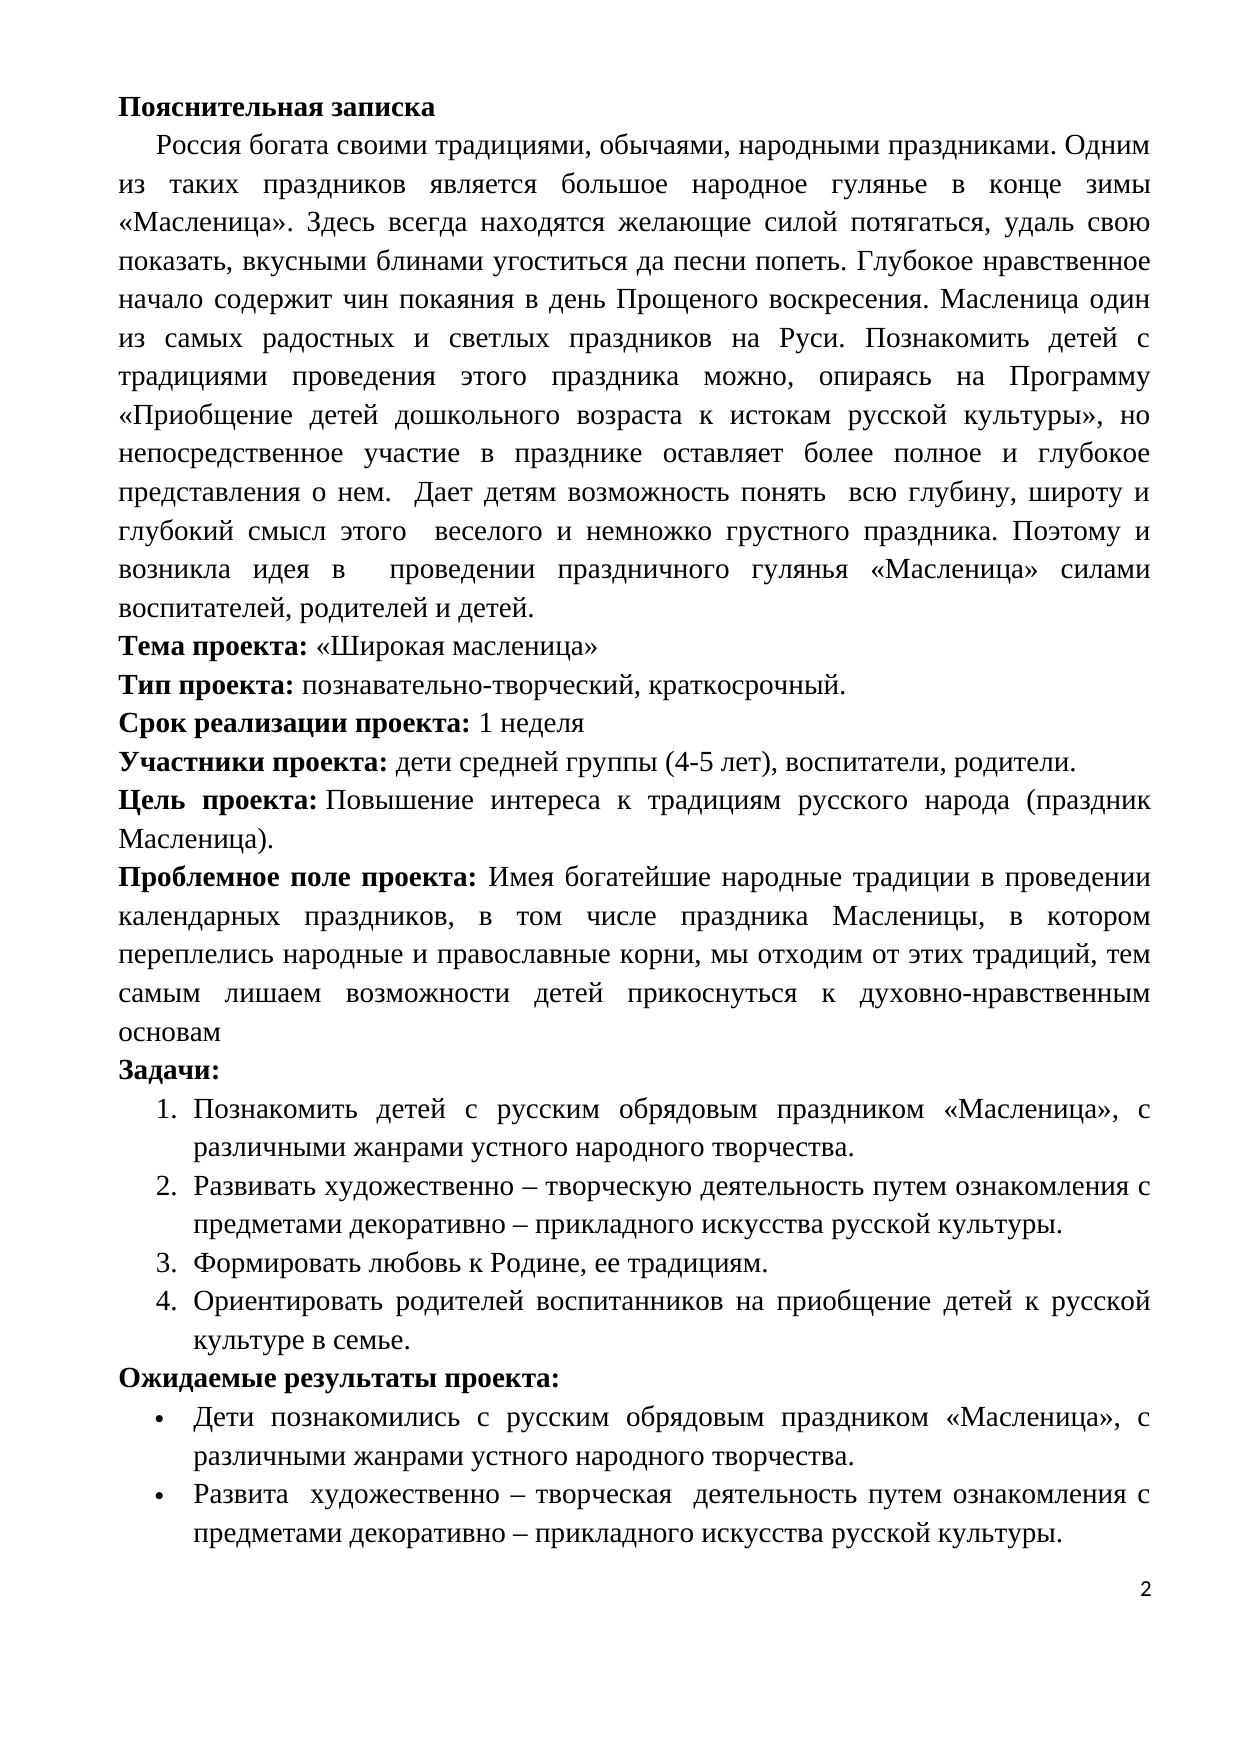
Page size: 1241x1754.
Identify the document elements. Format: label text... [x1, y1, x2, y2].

text Ожидаемые результаты проекта: [118, 1361, 1152, 1394]
list Познакомить детей с русским обрядовым праздником «Масленица», с различными жанрами устного народного творчества. [156, 1091, 1152, 1163]
list Ориентировать родителей воспитанников на приобщение детей к русской культуре в семье. [156, 1283, 1152, 1356]
list Формировать любовь к Родине, ее традициям. [156, 1245, 1152, 1278]
text Участники проекта: дети средней группы (4-5 лет), воспитатели, родители. [118, 744, 1152, 777]
text Цель проекта: Повышение интереса к традициям русского народа (праздник Масленица). [118, 782, 1152, 854]
text Тема проекта: «Широкая масленица» [118, 628, 1152, 662]
text Пояснительная записка [118, 89, 1152, 122]
text Проблемное поле проекта: Имея богатейшие народные традиции в проведении календарных праздников, в том числе праздника Масленицы, в котором переплелись народные и православные корни, мы отходим от этих традиций, тем самым лишаем возможности детей прикоснуться к духовно-нравственным основам [118, 859, 1152, 1047]
text Задачи: [118, 1052, 1152, 1086]
text Тип проекта: познавательно-творческий, краткосрочный. [118, 667, 1152, 700]
text Россия богата своими традициями, обычаями, народными праздниками. Одним из таких праздников является большое народное гулянье в конце зимы «Масленица». Здесь всегда находятся желающие силой потягаться, удаль свою показать, вкусными блинами угоститься да песни попеть. Глубокое нравственное начало содержит чин покаяния в день Прощеного воскресения. Масленица один из самых радостных и светлых праздников на Руси. Познакомить детей с традициями проведения этого праздника можно, опираясь на Программу «Приобщение детей дошкольного возраста к истокам русской культуры», но непосредственное участие в празднике оставляет более полное и глубокое представления о нем. Дает детям возможность понять всю глубину, широту и глубокий смысл этого веселого и немножко грустного праздника. Поэтому и возникла идея в проведении праздничного гулянья «Масленица» силами воспитателей, родителей и детей. [118, 127, 1152, 623]
list Развивать художественно – творческую деятельность путем ознакомления с предметами декоративно – прикладного искусства русской культуры. [156, 1168, 1152, 1240]
list Развита художественно – творческая деятельность путем ознакомления с предметами декоративно – прикладного искусства русской культуры. [156, 1476, 1152, 1548]
list Дети познакомились с русским обрядовым праздником «Масленица», с различными жанрами устного народного творчества. [156, 1399, 1152, 1471]
text Срок реализации проекта: 1 неделя [118, 705, 1152, 739]
